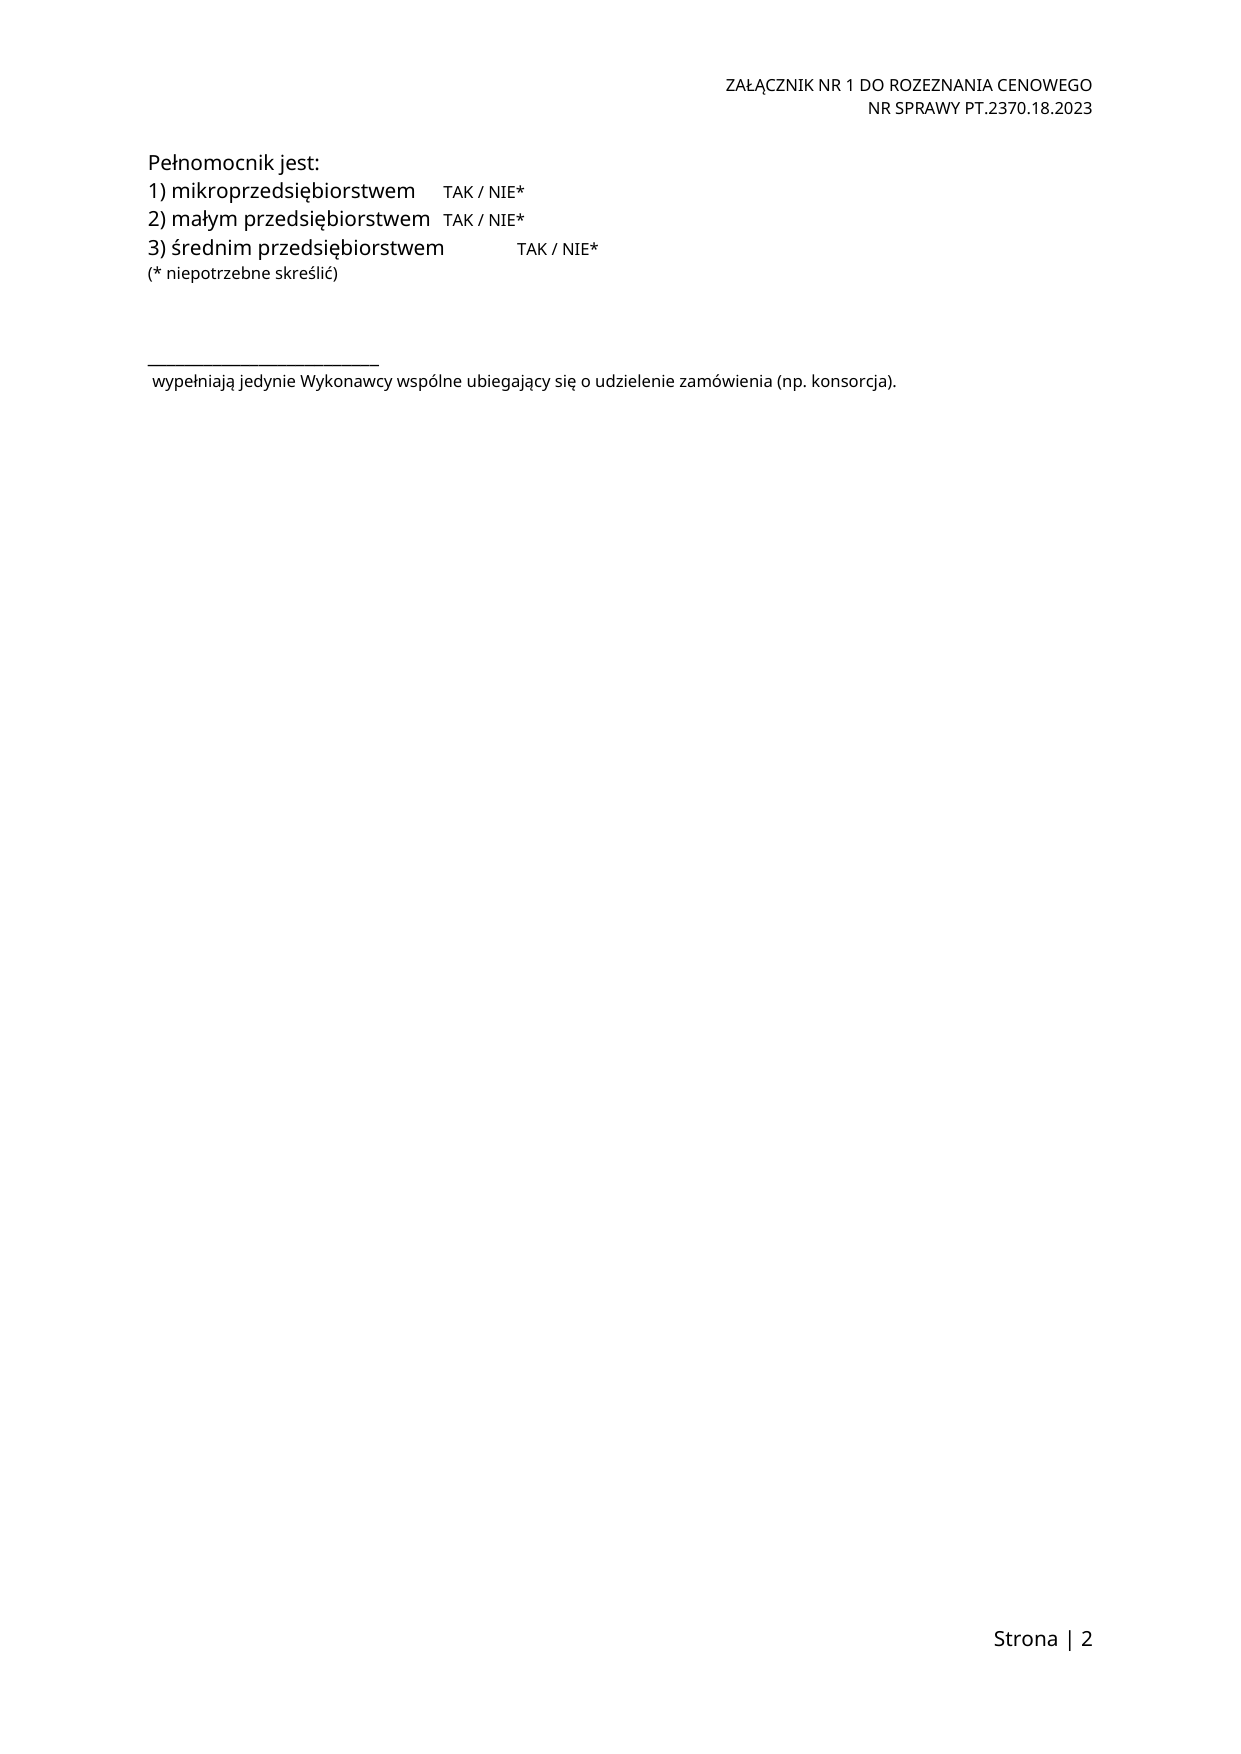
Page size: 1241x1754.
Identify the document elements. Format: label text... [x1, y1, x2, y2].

text (* niepotrzebne skreślić) [148, 261, 1093, 284]
text wypełniają jedynie Wykonawcy wspólne ubiegający się o udzielenie zamówienia (np. konsorcja). [148, 369, 1093, 392]
text 3) średnim przedsiębiorstwem TAK / NIE* [148, 233, 1093, 261]
text 1) mikroprzedsiębiorstwem TAK / NIE* [148, 176, 1093, 204]
text _________________________ [148, 341, 1093, 369]
text Pełnomocnik jest: [148, 148, 1093, 176]
text 2) małym przedsiębiorstwem TAK / NIE* [148, 204, 1093, 233]
